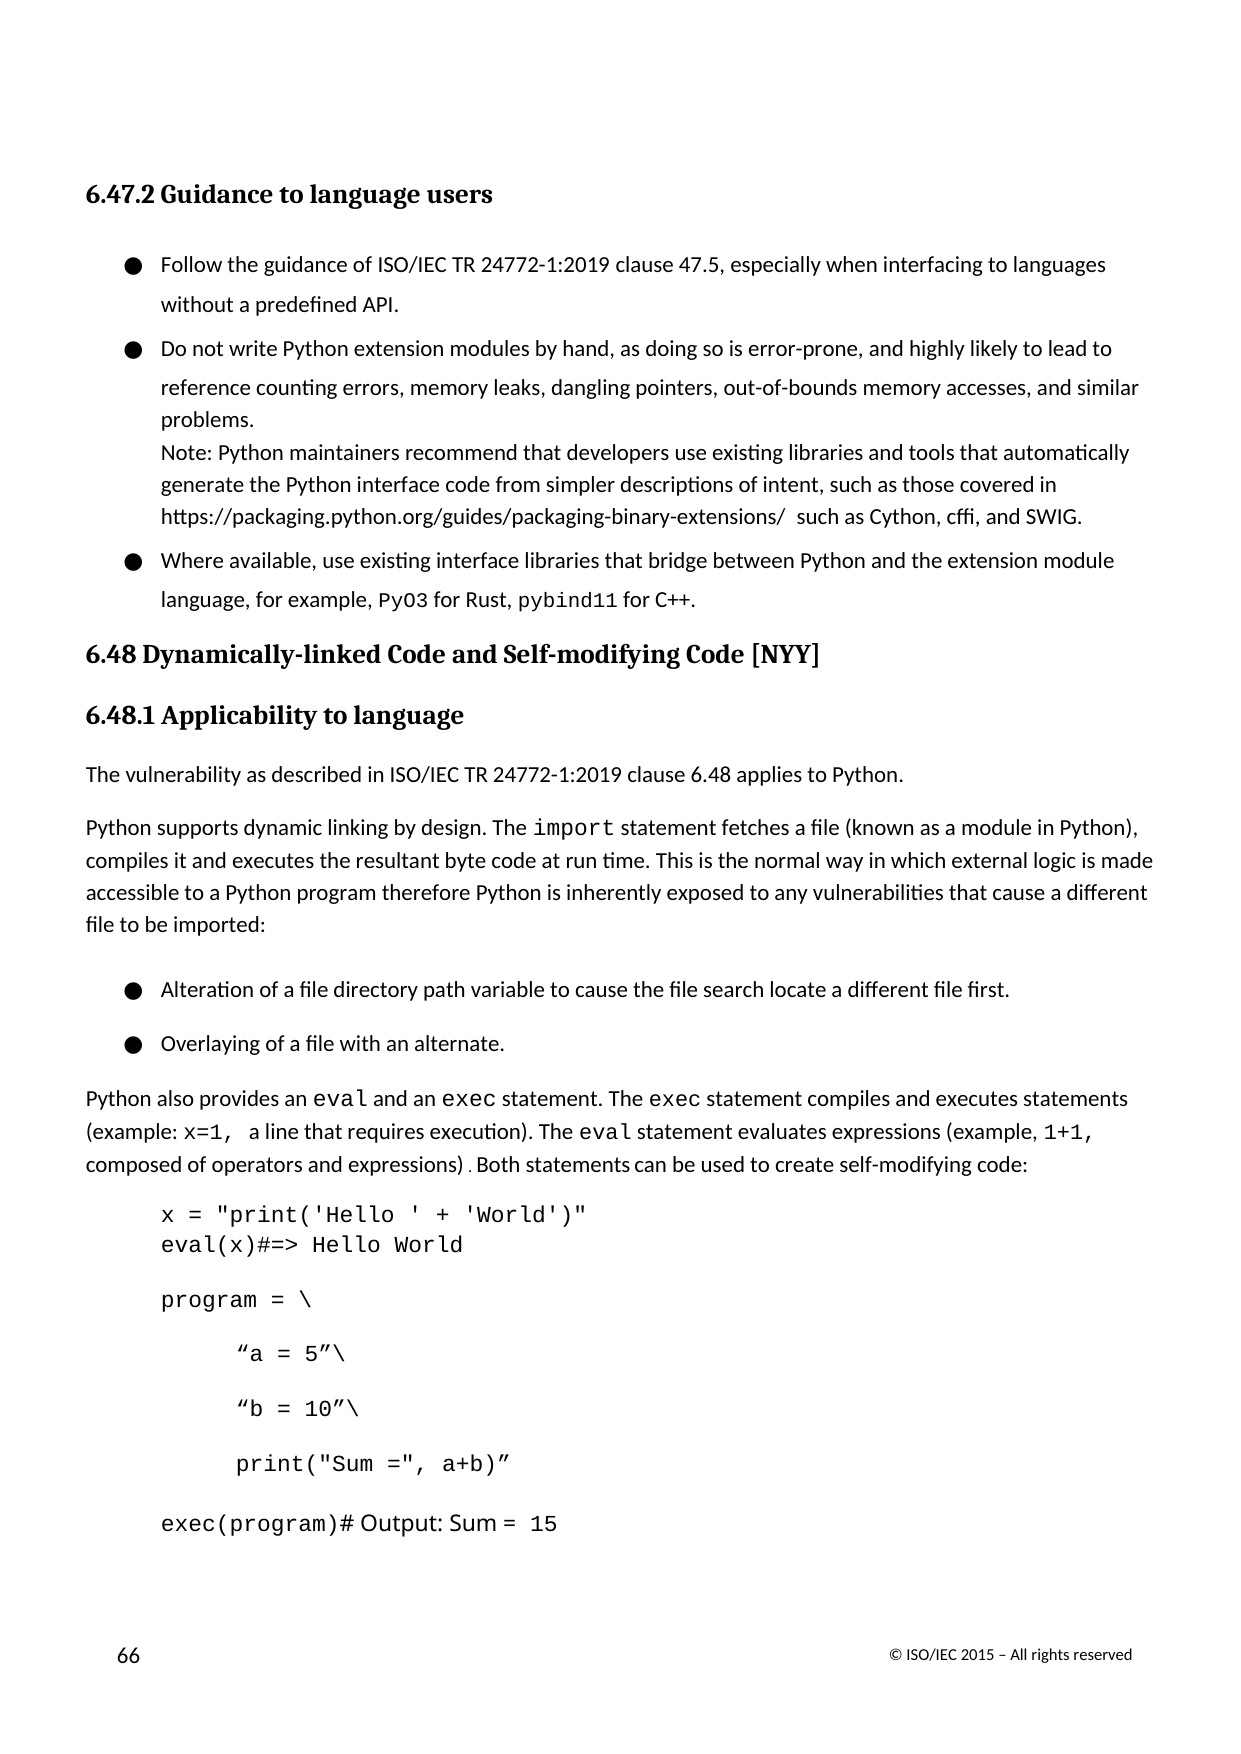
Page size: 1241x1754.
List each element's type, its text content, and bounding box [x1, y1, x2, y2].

list Follow the guidance of ISO/IEC TR 24772-1:2019 clause 47.5, especially when interfacing to languages without a predefined API. [123, 239, 1164, 318]
list Do not write Python extension modules by hand, as doing so is error-prone, and highly likely to lead to reference counting errors, memory leaks, dangling pointers, out-of-bounds memory accesses, and similar problems. [123, 322, 1164, 433]
text Python supports dynamic linking by design. The import statement fetches a file (known as a module in Python), compiles it and executes the resultant byte code at run time. This is the normal way in which external logic is made accessible to a Python program therefore Python is inherently exposed to any vulnerabilities that cause a different file to be imported: [86, 813, 1164, 938]
subtitle 6.47.2 Guidance to language users [86, 179, 1164, 210]
text The vulnerability as described in ISO/IEC TR 24772-1:2019 clause 6.48 applies to Python. [86, 760, 1164, 788]
text exec(program) # Output: Sum = 15 [86, 1507, 1164, 1538]
text Python also provides an eval and an exec statement. The exec statement compiles and executes statements (example: x=1, a line that requires execution). The eval statement evaluates expressions (example, 1+1, composed of operators and expressions) . Both statements can be used to create self-modifying code: [86, 1084, 1164, 1178]
list Overlaying of a file with an alternate. [123, 1017, 1164, 1064]
subtitle 6.48 Dynamically-linked Code and Self-modifying Code [NYY] [86, 639, 1164, 670]
subtitle 6.48.1 Applicability to language [86, 700, 1164, 731]
text “b = 10”\ [161, 1397, 1164, 1423]
text print("Sum =", a+b)” [161, 1452, 1164, 1478]
text “a = 5”\ [161, 1343, 1164, 1369]
text program = \ [86, 1288, 1164, 1314]
text x = "print('Hello ' + 'World')" [86, 1203, 1164, 1229]
text eval(x)#=> Hello World [86, 1233, 1164, 1259]
list Where available, use existing interface libraries that bridge between Python and the extension module language, for example, PyO3 for Rust, pybind11 for C++. [123, 534, 1164, 614]
list Alteration of a file directory path variable to cause the file search locate a different file first. [123, 963, 1164, 1011]
text Note: Python maintainers recommend that developers use existing libraries and tools that automatically generate the Python interface code from simpler descriptions of intent, such as those covered in https://packaging.python.org/guides/packaging-binary-extensions/ such as Cython, cffi, and SWIG. [161, 438, 1164, 530]
